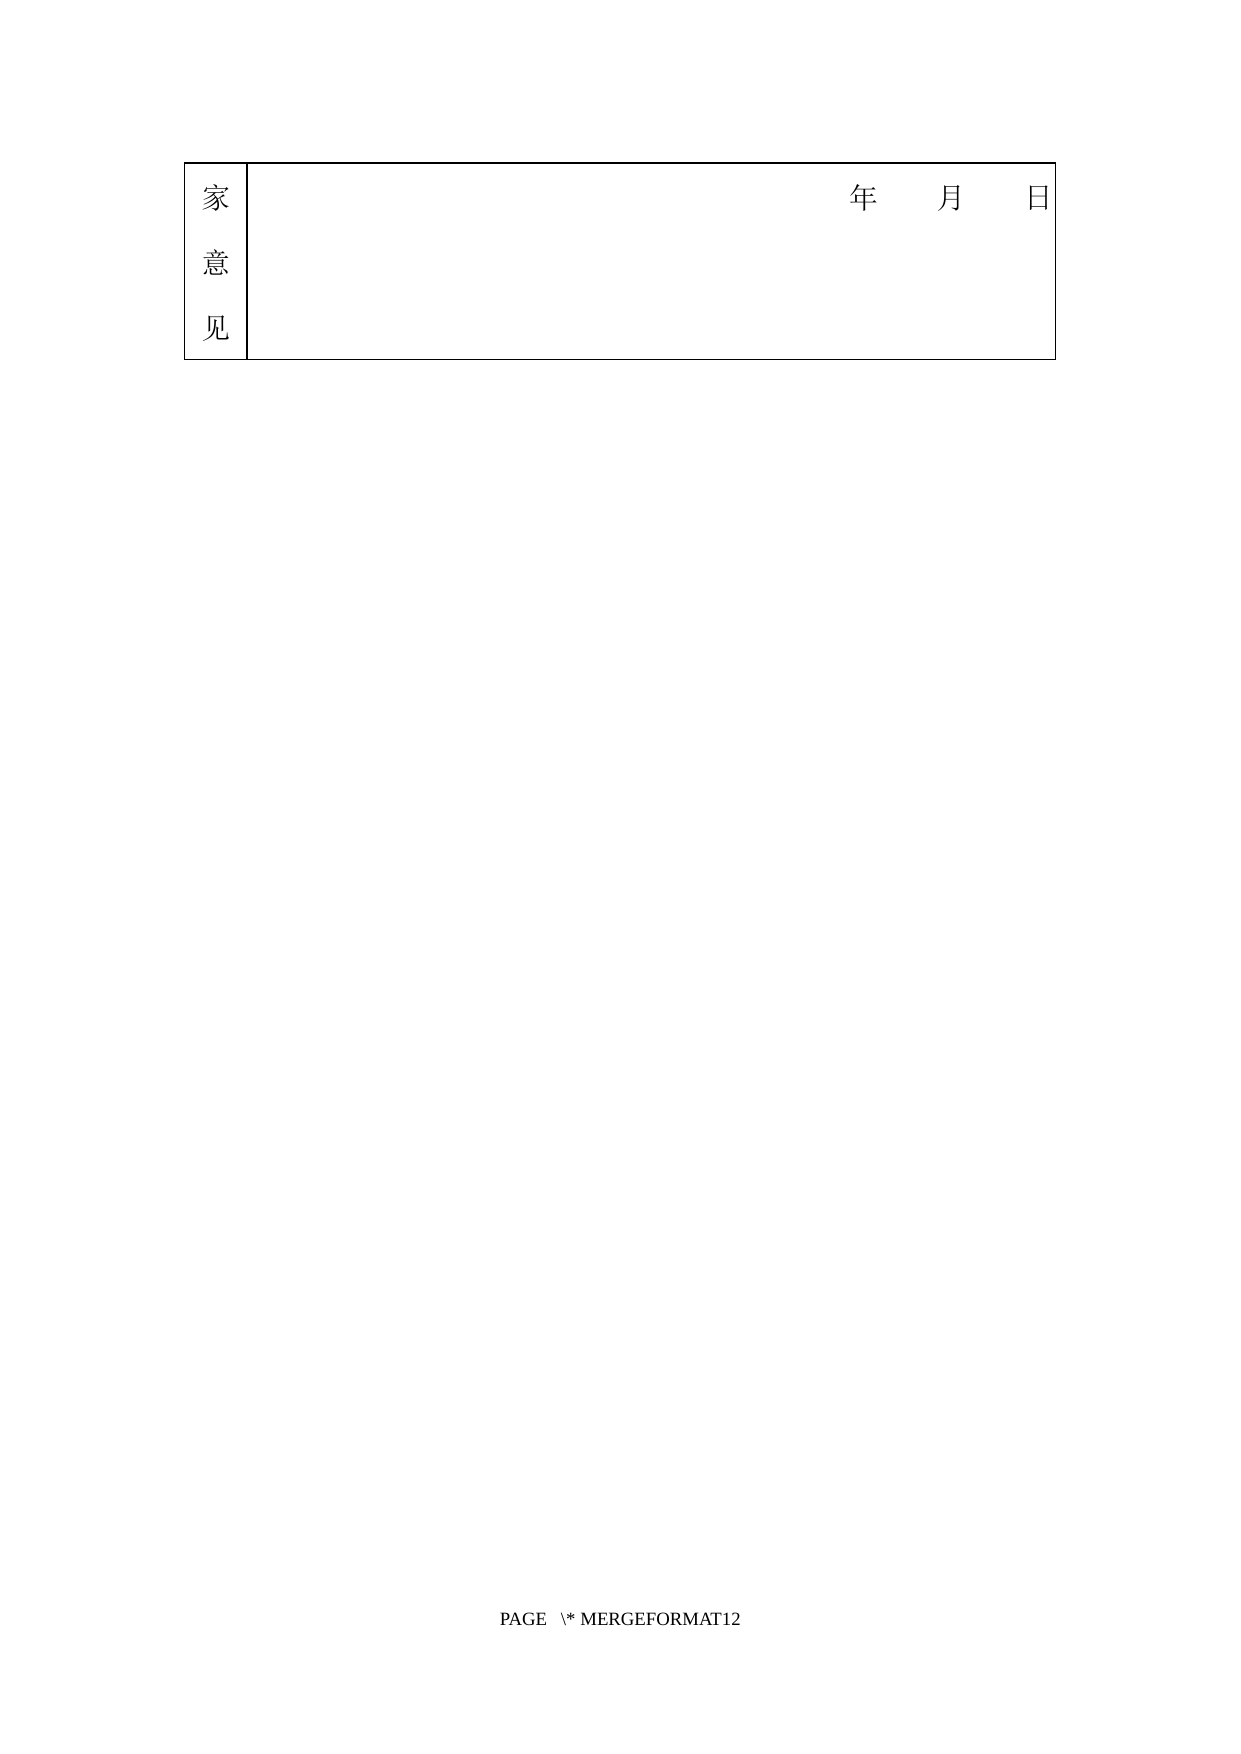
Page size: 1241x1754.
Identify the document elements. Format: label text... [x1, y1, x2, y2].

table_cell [248, 164, 1055, 358]
table_cell 推 荐 单 位或推荐专家 意 见 [185, 164, 246, 358]
